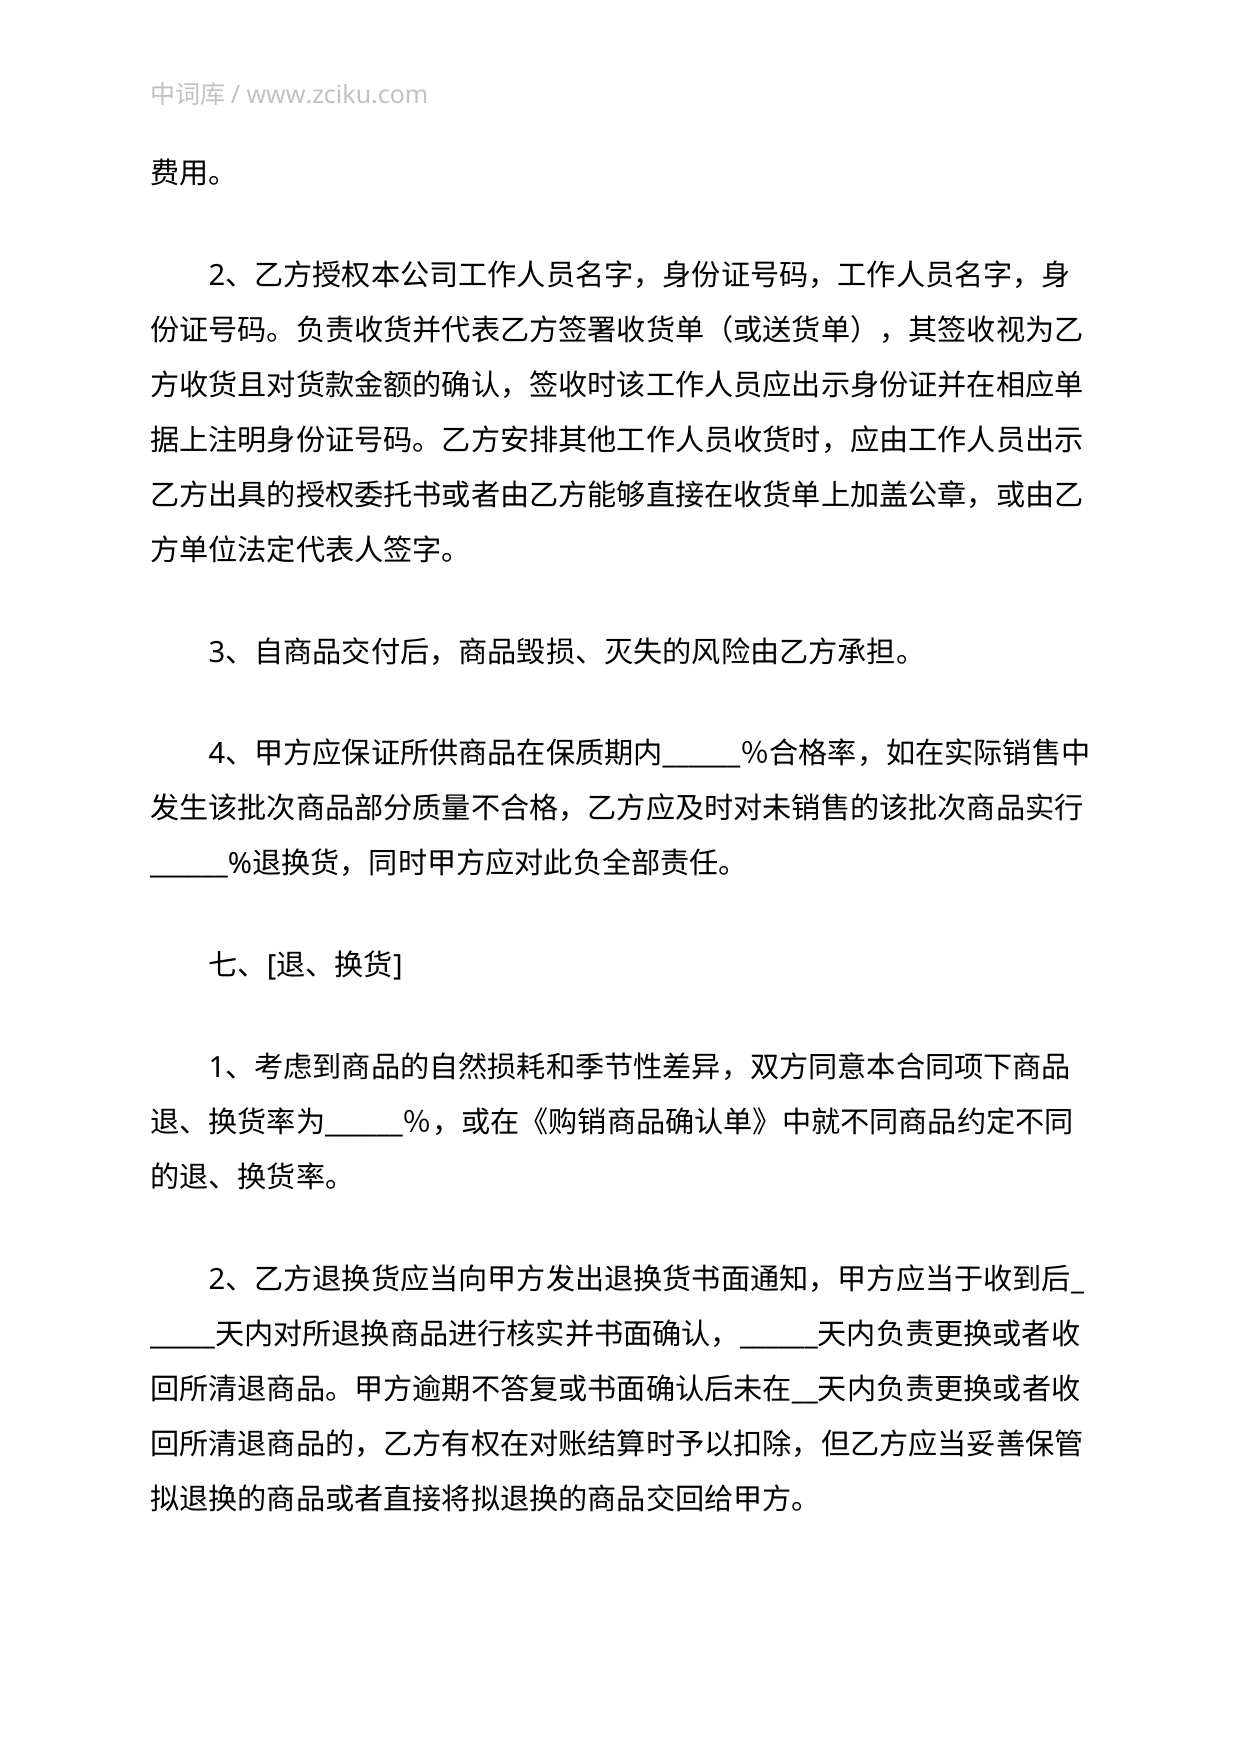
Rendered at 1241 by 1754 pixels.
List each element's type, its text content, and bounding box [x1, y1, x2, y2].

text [150, 150, 1090, 192]
text 1、考虑到商品的自然损耗和季节性差异，双方同意本合同项下商品退、换货率为______％，或在《购销商品确认单》中就不同商品约定不同的退、换货率。 [150, 1044, 1090, 1196]
text 3、自商品交付后，商品毁损、灭失的风险由乙方承担。 [150, 628, 1090, 671]
text 七、[退、换货] [150, 942, 1090, 984]
text 2、乙方授权本公司工作人员名字，身份证号码，工作人员名字，身份证号码。负责收货并代表乙方签署收货单（或送货单），其签收视为乙方收货且对货款金额的确认，签收时该工作人员应出示身份证并在相应单据上注明身份证号码。乙方安排其他工作人员收货时，应由工作人员出示乙方出具的授权委托书或者由乙方能够直接在收货单上加盖公章，或由乙方单位法定代表人签字。 [150, 252, 1090, 569]
text 2、乙方退换货应当向甲方发出退换货书面通知，甲方应当于收到后______天内对所退换商品进行核实并书面确认，______天内负责更换或者收回所清退商品。甲方逾期不答复或书面确认后未在__天内负责更换或者收回所清退商品的，乙方有权在对账结算时予以扣除，但乙方应当妥善保管拟退换的商品或者直接将拟退换的商品交回给甲方。 [150, 1256, 1090, 1518]
text 4、甲方应保证所供商品在保质期内______％合格率，如在实际销售中发生该批次商品部分质量不合格，乙方应及时对未销售的该批次商品实行______%退换货，同时甲方应对此负全部责任。 [150, 730, 1090, 882]
